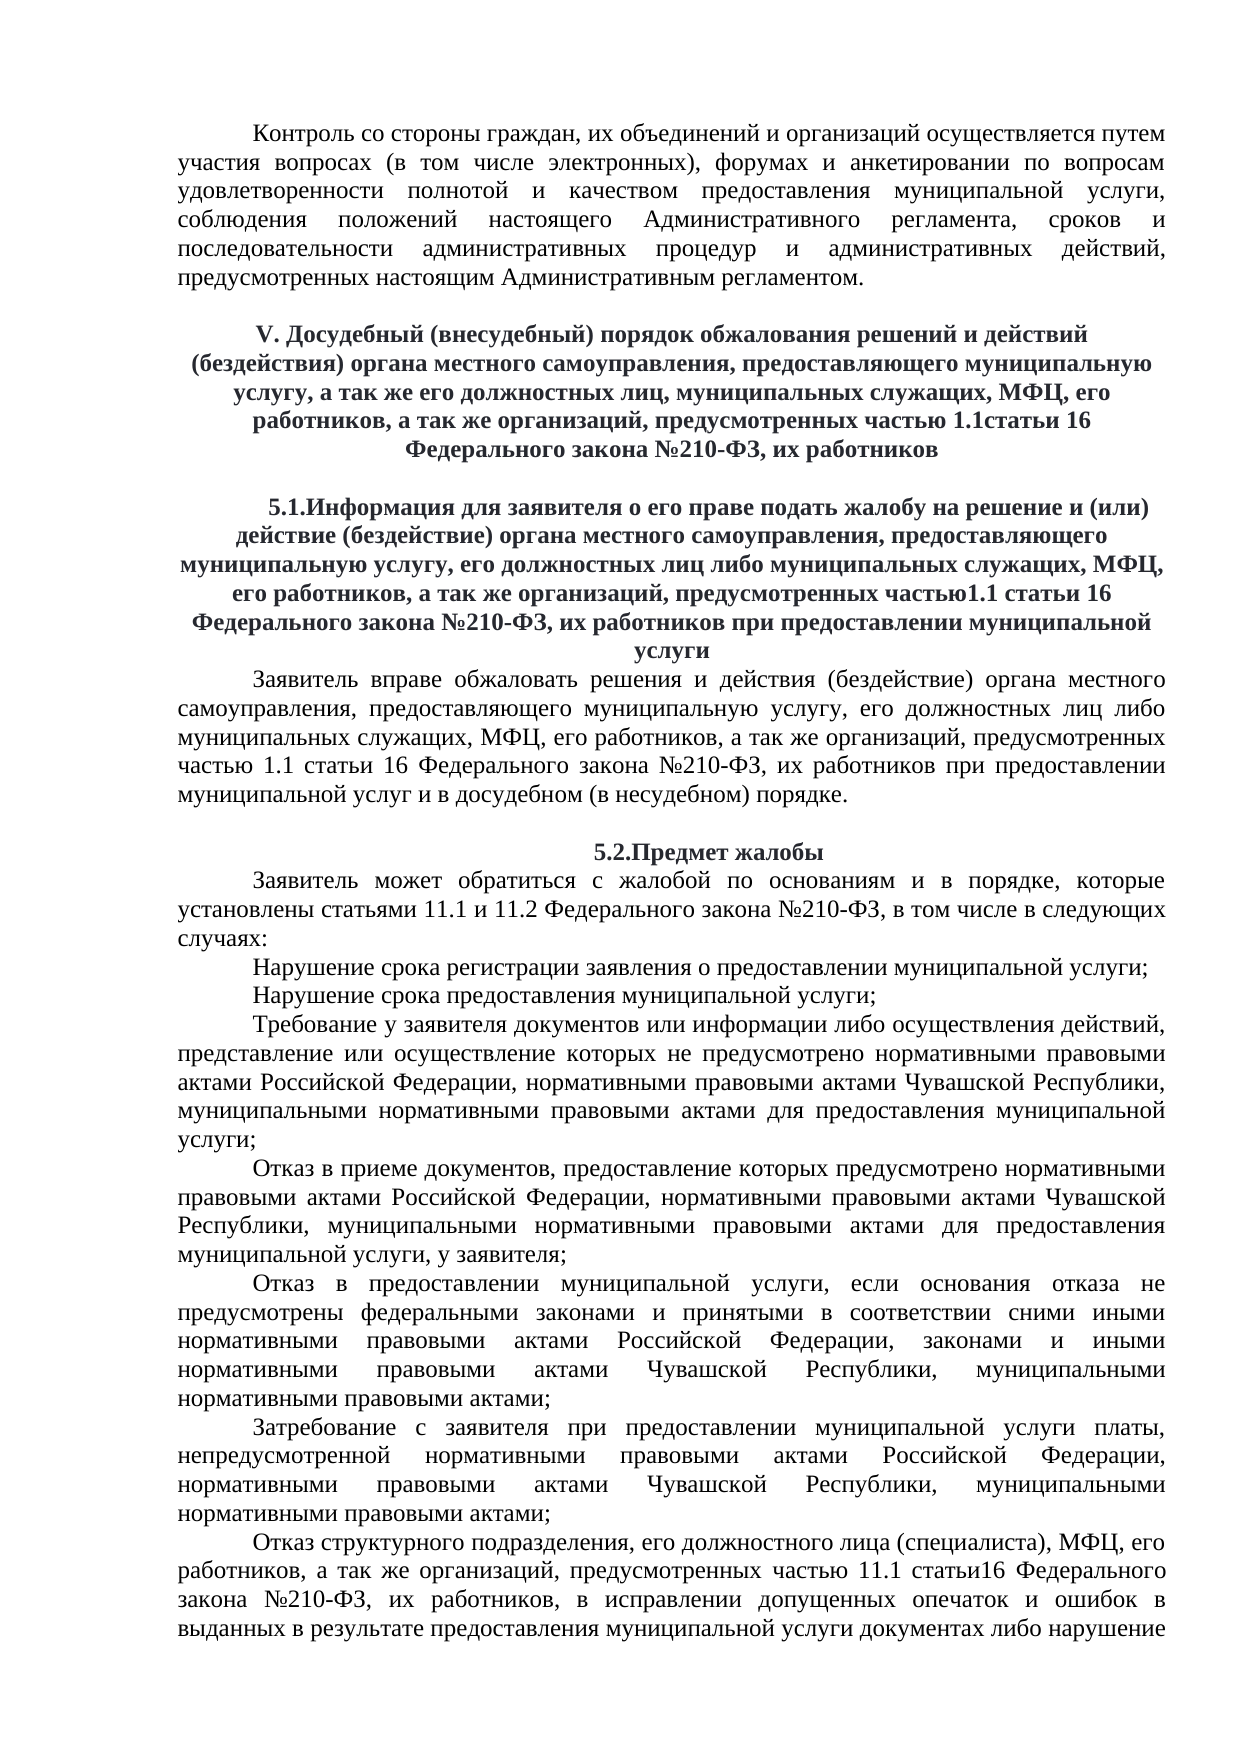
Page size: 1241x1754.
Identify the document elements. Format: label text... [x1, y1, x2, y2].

text Заявитель вправе обжаловать решения и действия (бездействие) органа местного самоуправления, предоставляющего муниципальную услугу, его должностных лиц либо муниципальных служащих, МФЦ, его работников, а так же организаций, предусмотренных частью 1.1 статьи 16 Федерального закона №210-ФЗ, их работников при предоставлении муниципальной услуг и в досудебном (в несудебном) порядке. [177, 664, 1166, 808]
text Контроль со стороны граждан, их объединений и организаций осуществляется путем участия вопросах (в том числе электронных), форумах и анкетировании по вопросам удовлетворенности полнотой и качеством предоставления муниципальной услуги, соблюдения положений настоящего Административного регламента, сроков и последовательности административных процедур и административных действий, предусмотренных настоящим Административным регламентом. [177, 118, 1166, 291]
subtitle 5.1.Информация для заявителя о его праве подать жалобу на решение и (или) действие (бездействие) органа местного самоуправления, предоставляющего муниципальную услугу, его должностных лиц либо муниципальных служащих, МФЦ, его работников, а так же организаций, предусмотренных частью1.1 статьи 16 Федерального закона №210-ФЗ, их работников при предоставлении муниципальной услуги [177, 492, 1166, 664]
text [177, 1527, 1166, 1642]
text Заявитель может обратиться с жалобой по основаниям и в порядке, которые установлены статьями 11.1 и 11.2 Федерального закона №210-ФЗ, в том числе в следующих случаях: [177, 866, 1166, 952]
text Затребование с заявителя при предоставлении муниципальной услуги платы, непредусмотренной нормативными правовыми актами Российской Федерации, нормативными правовыми актами Чувашской Республики, муниципальными нормативными правовыми актами; [177, 1412, 1166, 1527]
text Нарушение срока регистрации заявления о предоставлении муниципальной услуги; [177, 952, 1166, 981]
subtitle V. Досудебный (внесудебный) порядок обжалования решений и действий (бездействия) органа местного самоуправления, предоставляющего муниципальную услугу, а так же его должностных лиц, муниципальных служащих, МФЦ, его работников, а так же организаций, предусмотренных частью 1.1статьи 16 Федерального закона №210-ФЗ, их работников [177, 319, 1166, 463]
subtitle 5.2.Предмет жалобы [177, 837, 1166, 866]
text Требование у заявителя документов или информации либо осуществления действий, представление или осуществление которых не предусмотрено нормативными правовыми актами Российской Федерации, нормативными правовыми актами Чувашской Республики, муниципальными нормативными правовыми актами для предоставления муниципальной услуги; [177, 1009, 1166, 1153]
text Нарушение срока предоставления муниципальной услуги; [177, 981, 1166, 1009]
text Отказ в приеме документов, предоставление которых предусмотрено нормативными правовыми актами Российской Федерации, нормативными правовыми актами Чувашской Республики, муниципальными нормативными правовыми актами для предоставления муниципальной услуги, у заявителя; [177, 1153, 1166, 1268]
text Отказ в предоставлении муниципальной услуги, если основания отказа не предусмотрены федеральными законами и принятыми в соответствии сними иными нормативными правовыми актами Российской Федерации, законами и иными нормативными правовыми актами Чувашской Республики, муниципальными нормативными правовыми актами; [177, 1268, 1166, 1412]
